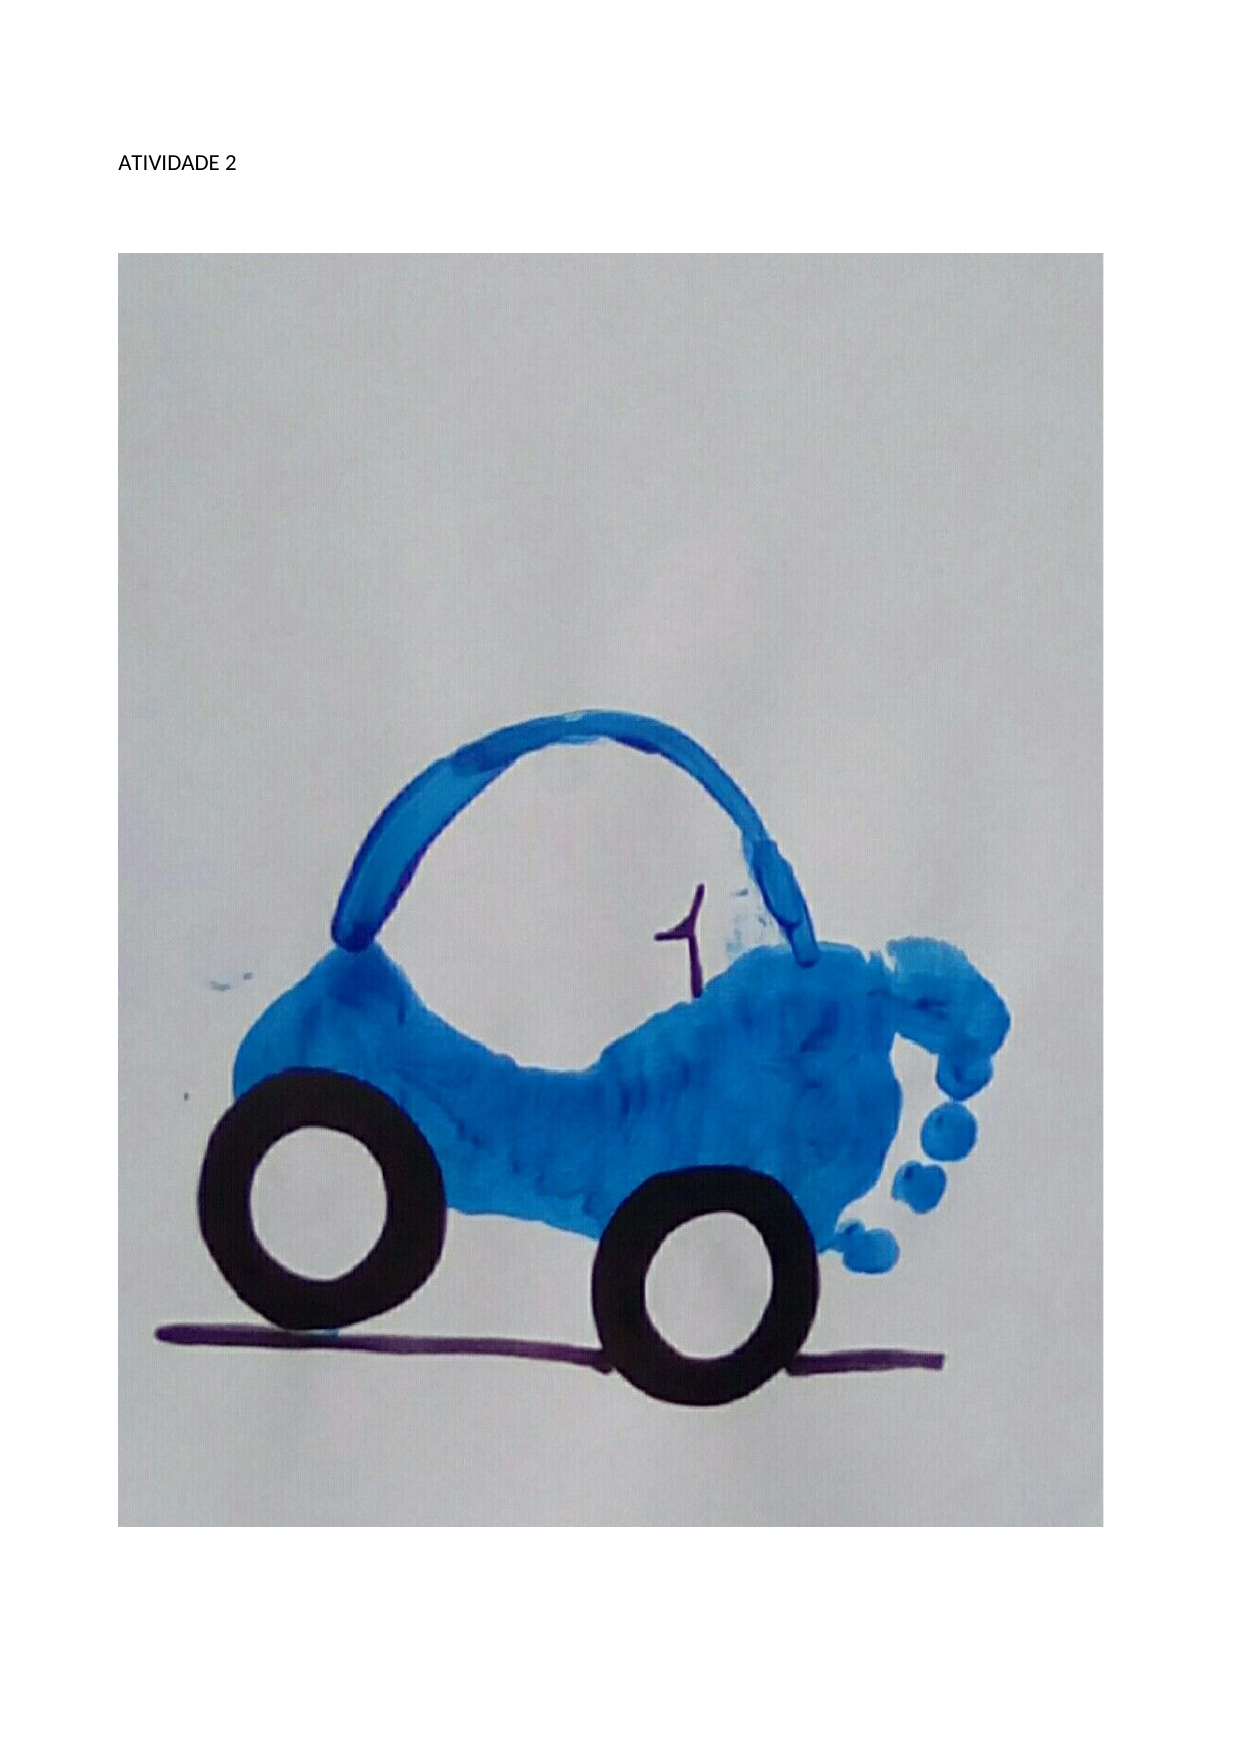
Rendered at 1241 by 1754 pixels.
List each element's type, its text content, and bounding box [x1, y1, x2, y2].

picture [118, 253, 1104, 1527]
text ATIVIDADE 2 [118, 148, 1122, 176]
